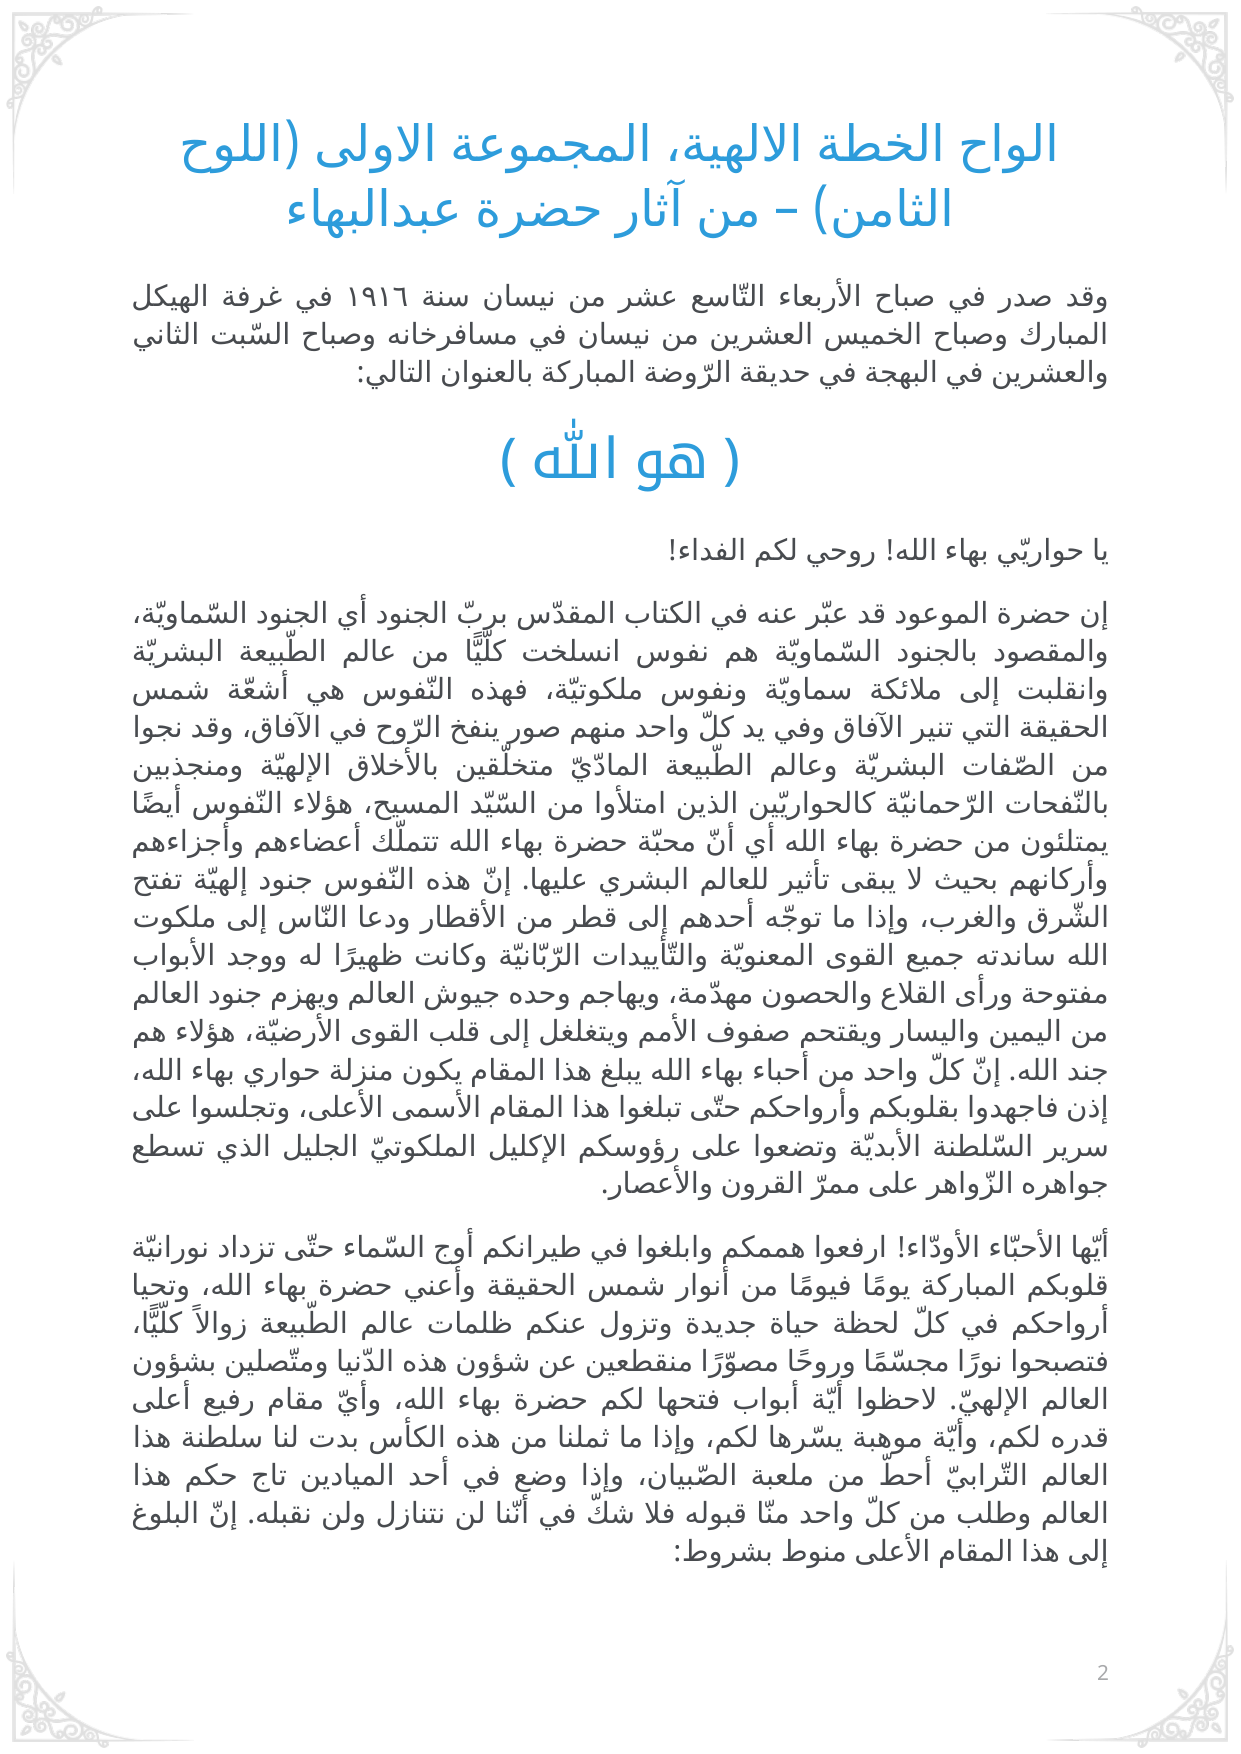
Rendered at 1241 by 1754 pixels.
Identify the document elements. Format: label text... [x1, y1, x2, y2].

picture [1046, 1560, 1234, 1748]
text أيّها الأحبّاء الأودّاء! ارفعوا هممكم وابلغوا في طيرانكم أوج السّماء حتّى تزداد نورانيّة قلوبكم المباركة يومًا فيومًا من أنوار شمس الحقيقة وأعني حضرة بهاء الله، وتحيا أرواحكم في كلّ لحظة حياة جديدة وتزول عنكم ظلمات عالم الطّبيعة زوالاً كلّيًّا، فتصبحوا نورًا مجسّمًا وروحًا مصوّرًا منقطعين عن شؤون هذه الدّنيا ومتّصلين بشؤون العالم الإلهيّ. لاحظوا أيّة أبواب فتحها لكم حضرة بهاء الله، وأيّ مقام رفيع أعلى قدره لكم، وأيّة موهبة يسّرها لكم، وإذا ما ثملنا من هذه الكأس بدت لنا سلطنة هذا العالم التّرابيّ أحطّ من ملعبة الصّبيان، وإذا وضع في أحد الميادين تاج حكم هذا العالم وطلب من كلّ واحد منّا قبوله فلا شكّ في أنّنا لن نتنازل ولن نقبله. إنّ البلوغ إلى هذا المقام الأعلى منوط بشروط: [131, 1231, 1109, 1573]
picture [6, 6, 194, 194]
text إن حضرة الموعود قد عبّر عنه في الكتاب المقدّس بربّ الجنود أي الجنود السّماويّة، والمقصود بالجنود السّماويّة هم نفوس انسلخت كلّيًّا من عالم الطّبيعة البشريّة وانقلبت إلى ملائكة سماويّة ونفوس ملكوتيّة، فهذه النّفوس هي أشعّة شمس الحقيقة التي تنير الآفاق وفي يد كلّ واحد منهم صور ينفخ الرّوح في الآفاق، وقد نجوا من الصّفات البشريّة وعالم الطّبيعة المادّيّ متخلّقين بالأخلاق الإلهيّة ومنجذبين بالنّفحات الرّحمانيّة كالحواريّين الذين امتلأوا من السّيّد المسيح، هؤلاء النّفوس أيضًا يمتلئون من حضرة بهاء الله أي أنّ محبّة حضرة بهاء الله تتملّك أعضاءهم وأجزاءهم وأركانهم بحيث لا يبقى تأثير للعالم البشري عليها. إنّ هذه النّفوس جنود إلهيّة تفتح الشّرق والغرب، وإذا ما توجّه أحدهم إلى قطر من الأقطار ودعا النّاس إلى ملكوت الله ساندته جميع القوى المعنويّة والتّأييدات الرّبّانيّة وكانت ظهيرًا له ووجد الأبواب مفتوحة ورأى القلاع والحصون مهدّمة، ويهاجم وحده جيوش العالم ويهزم جنود العالم من اليمين واليسار ويقتحم صفوف الأمم ويتغلغل إلى قلب القوى الأرضيّة، هؤلاء هم جند الله. إنّ كلّ واحد من أحباء بهاء الله يبلغ هذا المقام يكون منزلة حواري بهاء الله، إذن فاجهدوا بقلوبكم وأرواحكم حتّى تبلغوا هذا المقام الأسمى الأعلى، وتجلسوا على سرير السّلطنة الأبديّة وتضعوا على رؤوسكم الإكليل الملكوتيّ الجليل الذي تسطع جواهره الزّواهر على ممرّ القرون والأعصار. [131, 597, 1109, 1206]
subtitle الواح الخطة الالهية، المجموعة الاولى (اللوح الثامن) – من آثار حضرة عبدالبهاء [131, 117, 1109, 247]
text وقد صدر في صباح الأربعاء التّاسع عشر من نيسان سنة ۱۹۱٦ في غرفة الهيكل المبارك وصباح الخميس العشرين من نيسان في مسافرخانه وصباح السّبت الثاني والعشرين في البهجة في حديقة الرّوضة المباركة بالعنوان التالي: [131, 280, 1109, 394]
subtitle ﴿ هو الله ﴾ [131, 428, 1109, 501]
text يا حواريّي بهاء الله! روحي لكم الفداء! [131, 534, 1109, 572]
picture [1046, 6, 1234, 194]
picture [6, 1560, 194, 1748]
